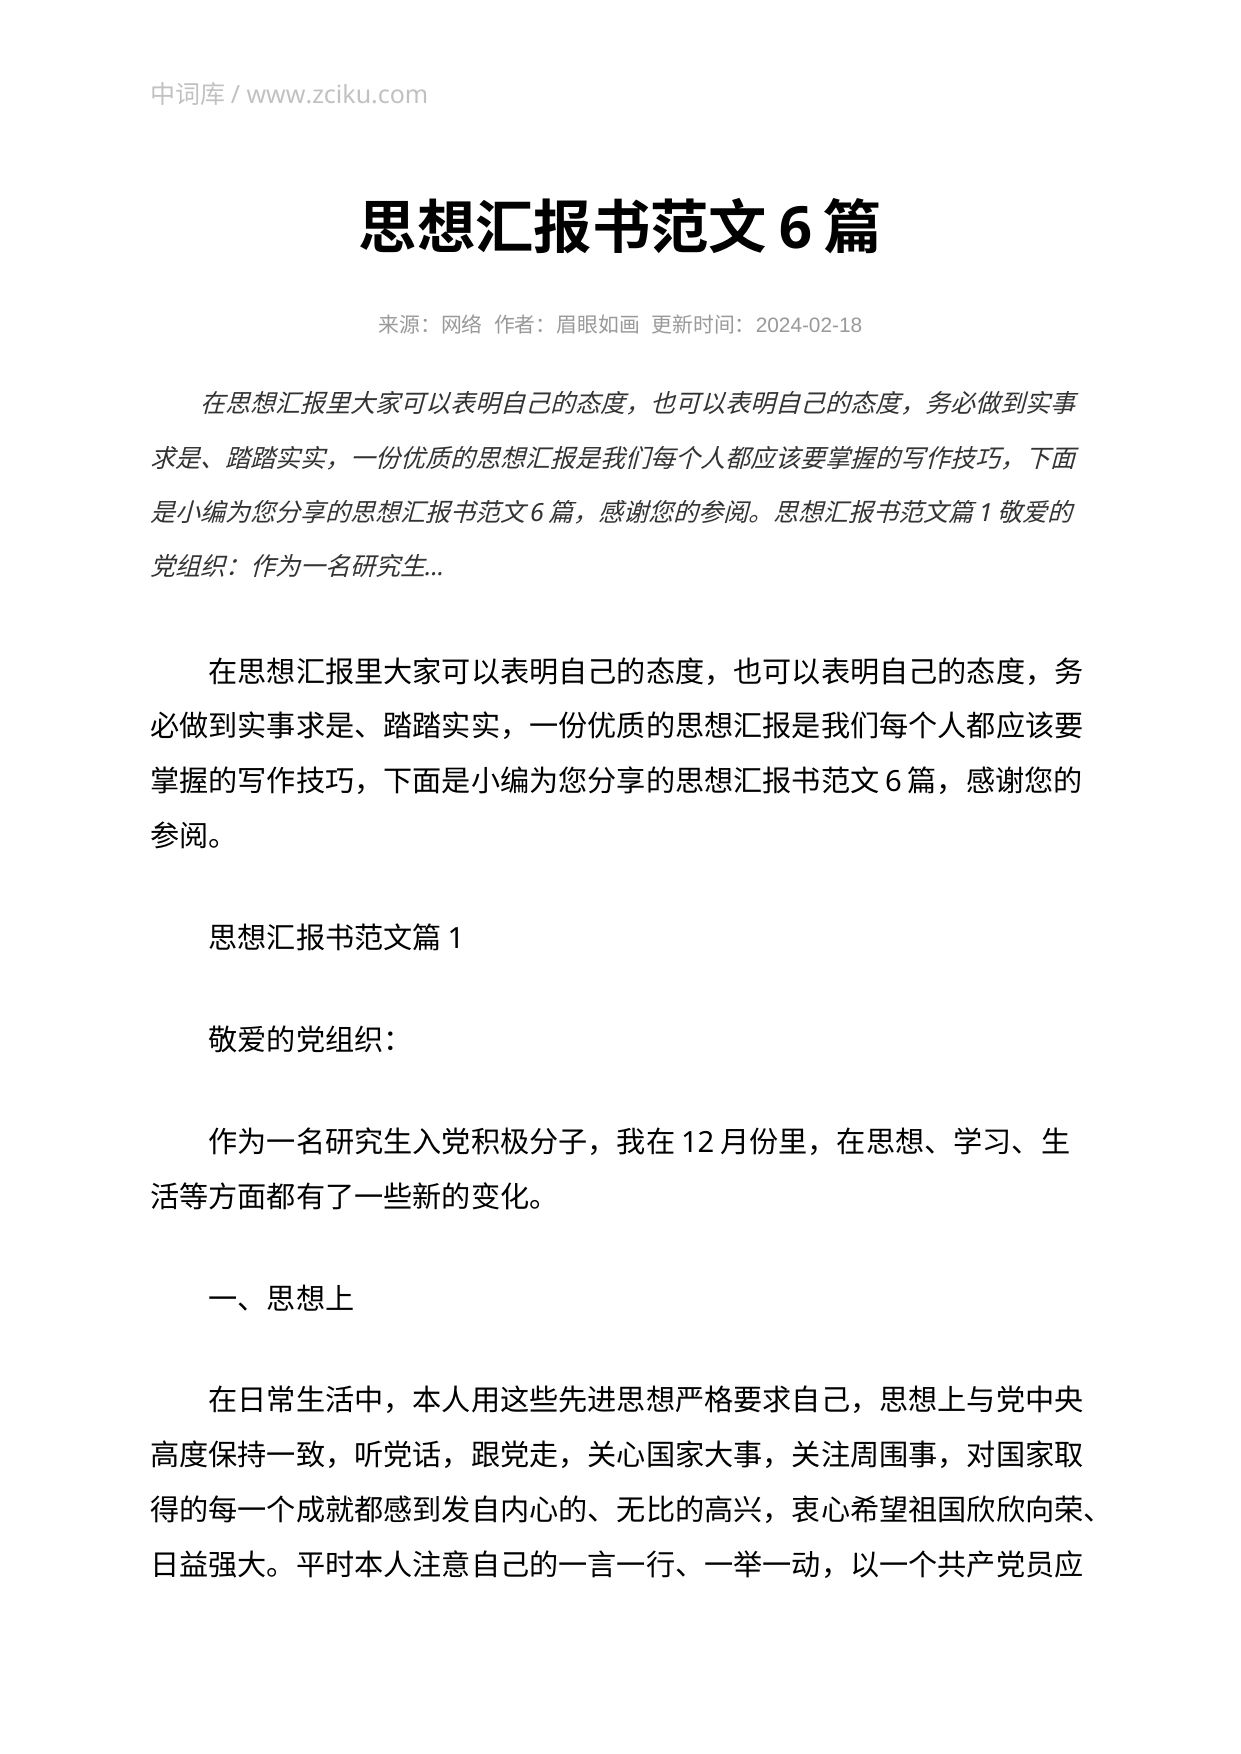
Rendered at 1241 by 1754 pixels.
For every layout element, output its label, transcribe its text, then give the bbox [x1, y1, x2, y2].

text 作为一名研究生入党积极分子，我在12月份里，在思想、学习、生活等方面都有了一些新的变化。 [150, 1118, 1090, 1216]
text 在思想汇报里大家可以表明自己的态度，也可以表明自己的态度，务必做到实事求是、踏踏实实，一份优质的思想汇报是我们每个人都应该要掌握的写作技巧，下面是小编为您分享的思想汇报书范文6篇，感谢您的参阅。 [150, 648, 1090, 855]
text 来源：网络 作者：眉眼如画 更新时间：2024-02-18 [150, 313, 1090, 337]
text 敬爱的党组织： [150, 1017, 1090, 1059]
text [150, 1377, 1090, 1584]
text 一、思想上 [150, 1275, 1090, 1317]
text 思想汇报书范文篇1 [150, 915, 1090, 957]
subtitle 思想汇报书范文6篇 [150, 181, 1090, 266]
text 在思想汇报里大家可以表明自己的态度，也可以表明自己的态度，务必做到实事求是、踏踏实实，一份优质的思想汇报是我们每个人都应该要掌握的写作技巧，下面是小编为您分享的思想汇报书范文6篇，感谢您的参阅。思想汇报书范文篇1敬爱的党组织：作为一名研究生... [150, 384, 1090, 583]
